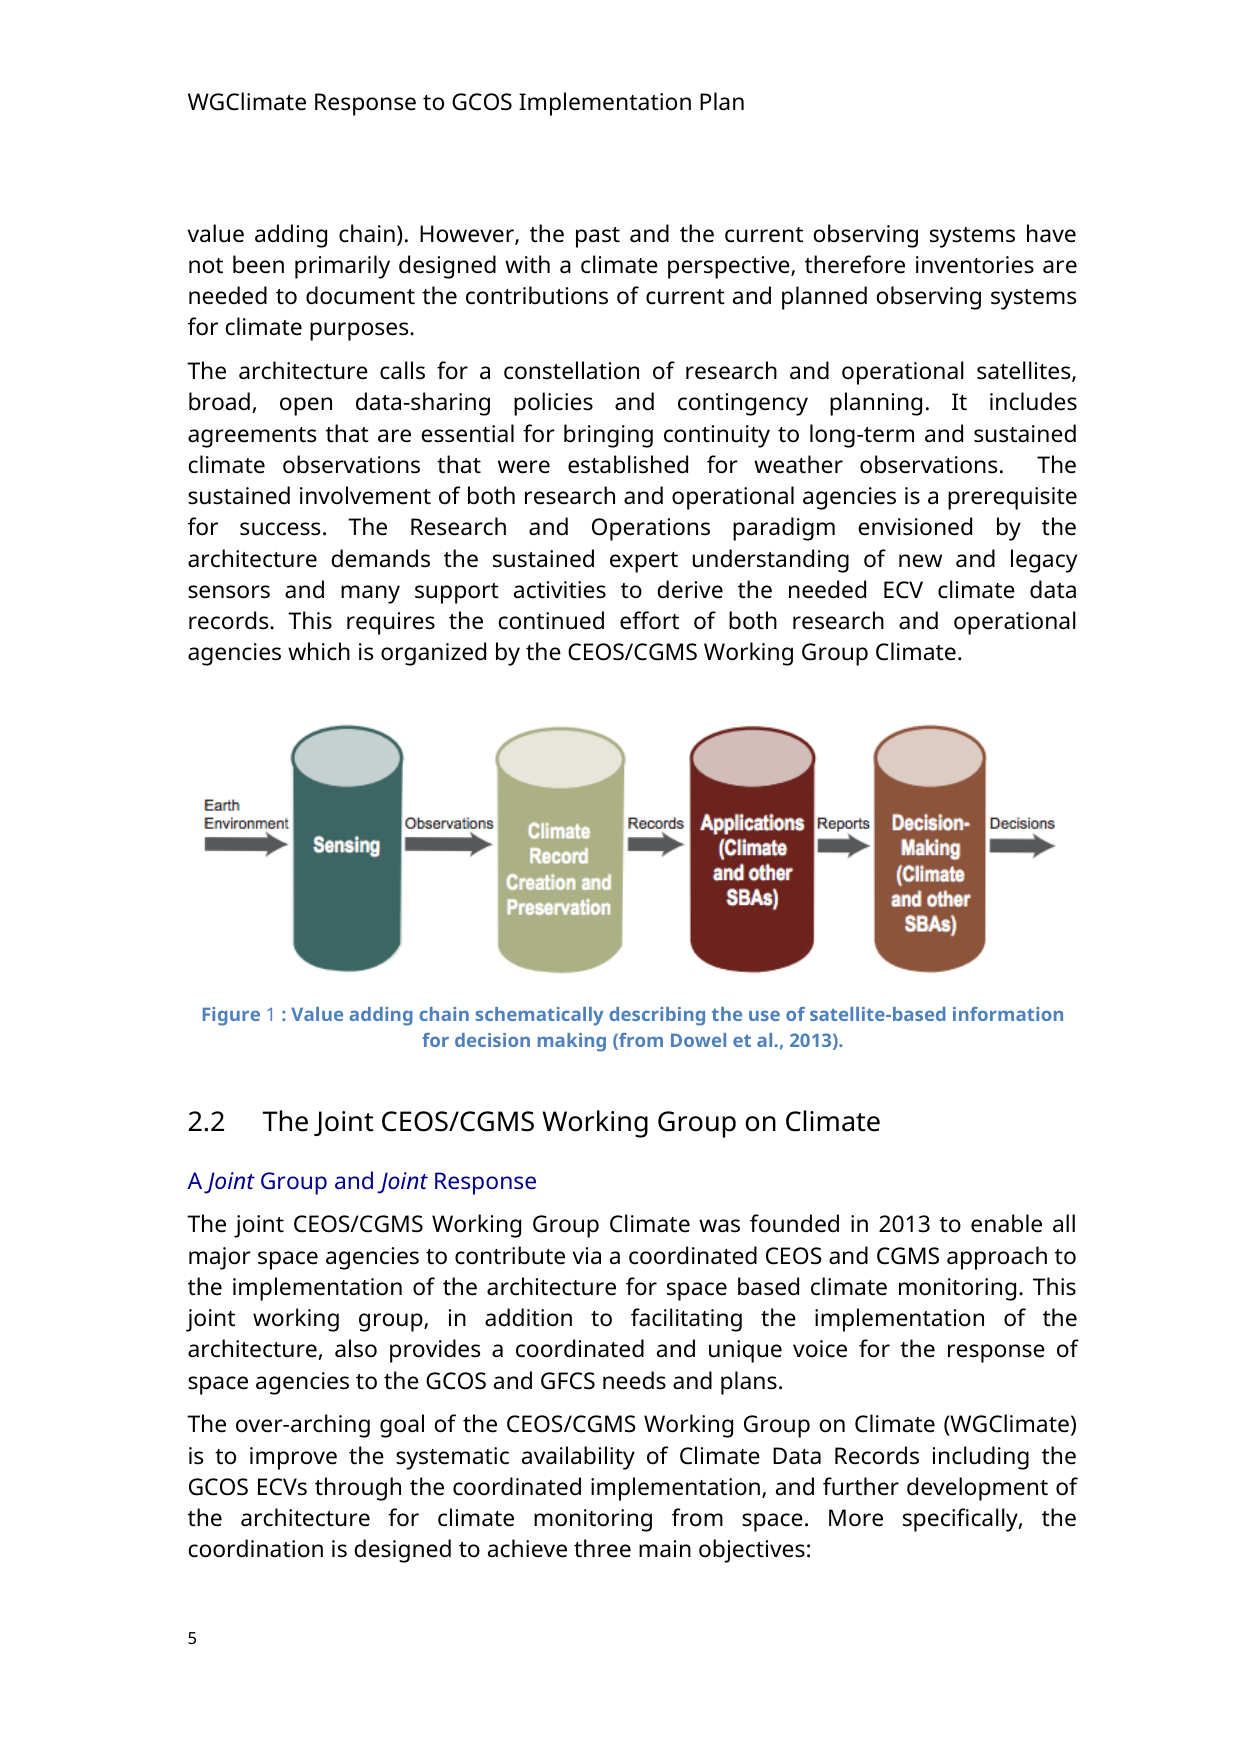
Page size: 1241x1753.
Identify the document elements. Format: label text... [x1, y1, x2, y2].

text Figure 1 : Value adding chain schematically describing the use of satellite-based information for decision making (from Dowel et al., 2013). [187, 1002, 1078, 1053]
text The joint CEOS/CGMS Working Group Climate was founded in 2013 to enable all major space agencies to contribute via a coordinated CEOS and CGMS approach to the implementation of the architecture for space based climate monitoring. This joint working group, in addition to facilitating the implementation of the architecture, also provides a coordinated and unique voice for the response of space agencies to the GCOS and GFCS needs and plans. [187, 1208, 1078, 1396]
text The over-arching goal of the CEOS/CGMS Working Group on Climate (WGClimate) is to improve the systematic availability of Climate Data Records including the GCOS ECVs through the coordinated implementation, and further development of the architecture for climate monitoring from space. More specifically, the coordination is designed to achieve three main objectives: [187, 1408, 1078, 1564]
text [187, 218, 1078, 343]
text The architecture calls for a constellation of research and operational satellites, broad, open data-sharing policies and contingency planning. It includes agreements that are essential for bringing continuity to long-term and sustained climate observations that were established for weather observations. The sustained involvement of both research and operational agencies is a prerequisite for success. The Research and Operations paradigm envisioned by the architecture demands the sustained expert understanding of new and legacy sensors and many support activities to derive the needed ECV climate data records. This requires the continued effort of both research and operational agencies which is organized by the CEOS/CGMS Working Group Climate. [187, 355, 1078, 668]
subtitle The Joint CEOS/CGMS Working Group on Climate [187, 1103, 1078, 1139]
picture [187, 711, 1077, 990]
subtitle A Joint Group and Joint Response [187, 1164, 1078, 1196]
